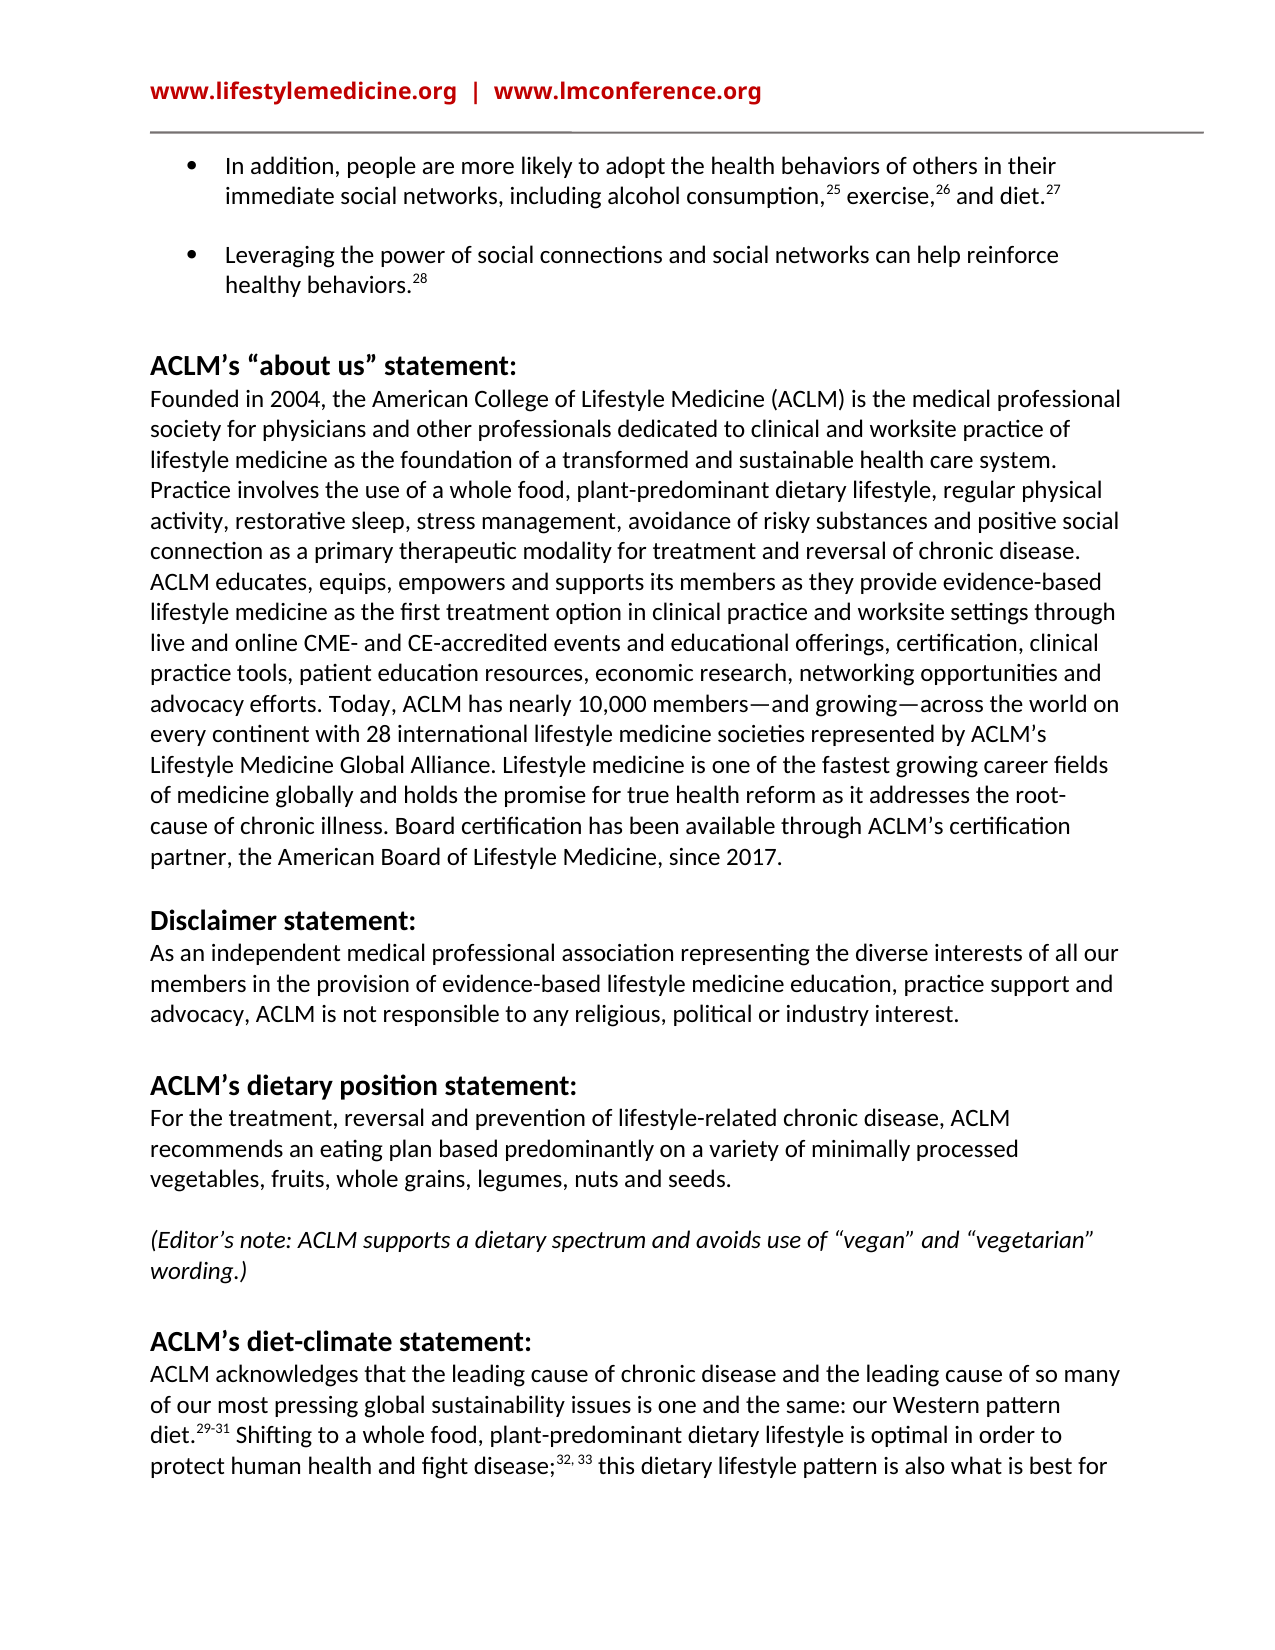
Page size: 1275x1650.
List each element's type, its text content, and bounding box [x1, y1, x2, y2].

text ACLM’s dietary position statement: For the treatment, reversal and prevention of lifestyle-related chronic disease, ACLM recommends an eating plan based predominantly on a variety of minimally processed vegetables, fruits, whole grains, legumes, nuts and seeds. (Editor’s note: ACLM supports a dietary spectrum and avoids use of “vegan” and “vegetarian” wording.) [150, 1067, 1125, 1285]
text Disclaimer statement: As an independent medical professional association representing the diverse interests of all our members in the provision of evidence-based lifestyle medicine education, practice support and advocacy, ACLM is not responsible to any religious, political or industry interest. [417, 902, 1125, 1029]
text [150, 1323, 1125, 1481]
list Leveraging the power of social connections and social networks can help reinforce healthy behaviors.28 [187, 239, 1125, 300]
text ACLM’s “about us” statement: Founded in 2004, the American College of Lifestyle Medicine (ACLM) is the medical professional society for physicians and other professionals dedicated to clinical and worksite practice of lifestyle medicine as the foundation of a transformed and sustainable health care system. Practice involves the use of a whole food, plant-predominant dietary lifestyle, regular physical activity, restorative sleep, stress management, avoidance of risky substances and positive social connection as a primary therapeutic modality for treatment and reversal of chronic disease. ACLM educates, equips, empowers and supports its members as they provide evidence-based lifestyle medicine as the first treatment option in clinical practice and worksite settings through live and online CME- and CE-accredited events and educational offerings, certification, clinical practice tools, patient education resources, economic research, networking opportunities and advocacy efforts. Today, ACLM has nearly 10,000 members—and growing—across the world on every continent with 28 international lifestyle medicine societies represented by ACLM’s Lifestyle Medicine Global Alliance. Lifestyle medicine is one of the fastest growing career fields of medicine globally and holds the promise for true health reform as it addresses the root-cause of chronic illness. Board certification has been available through ACLM’s certification partner, the American Board of Lifestyle Medicine, since 2017. [150, 317, 1125, 871]
list In addition, people are more likely to adopt the health behaviors of others in their immediate social networks, including alcohol consumption,25 exercise,26 and diet.27 [187, 150, 1125, 239]
